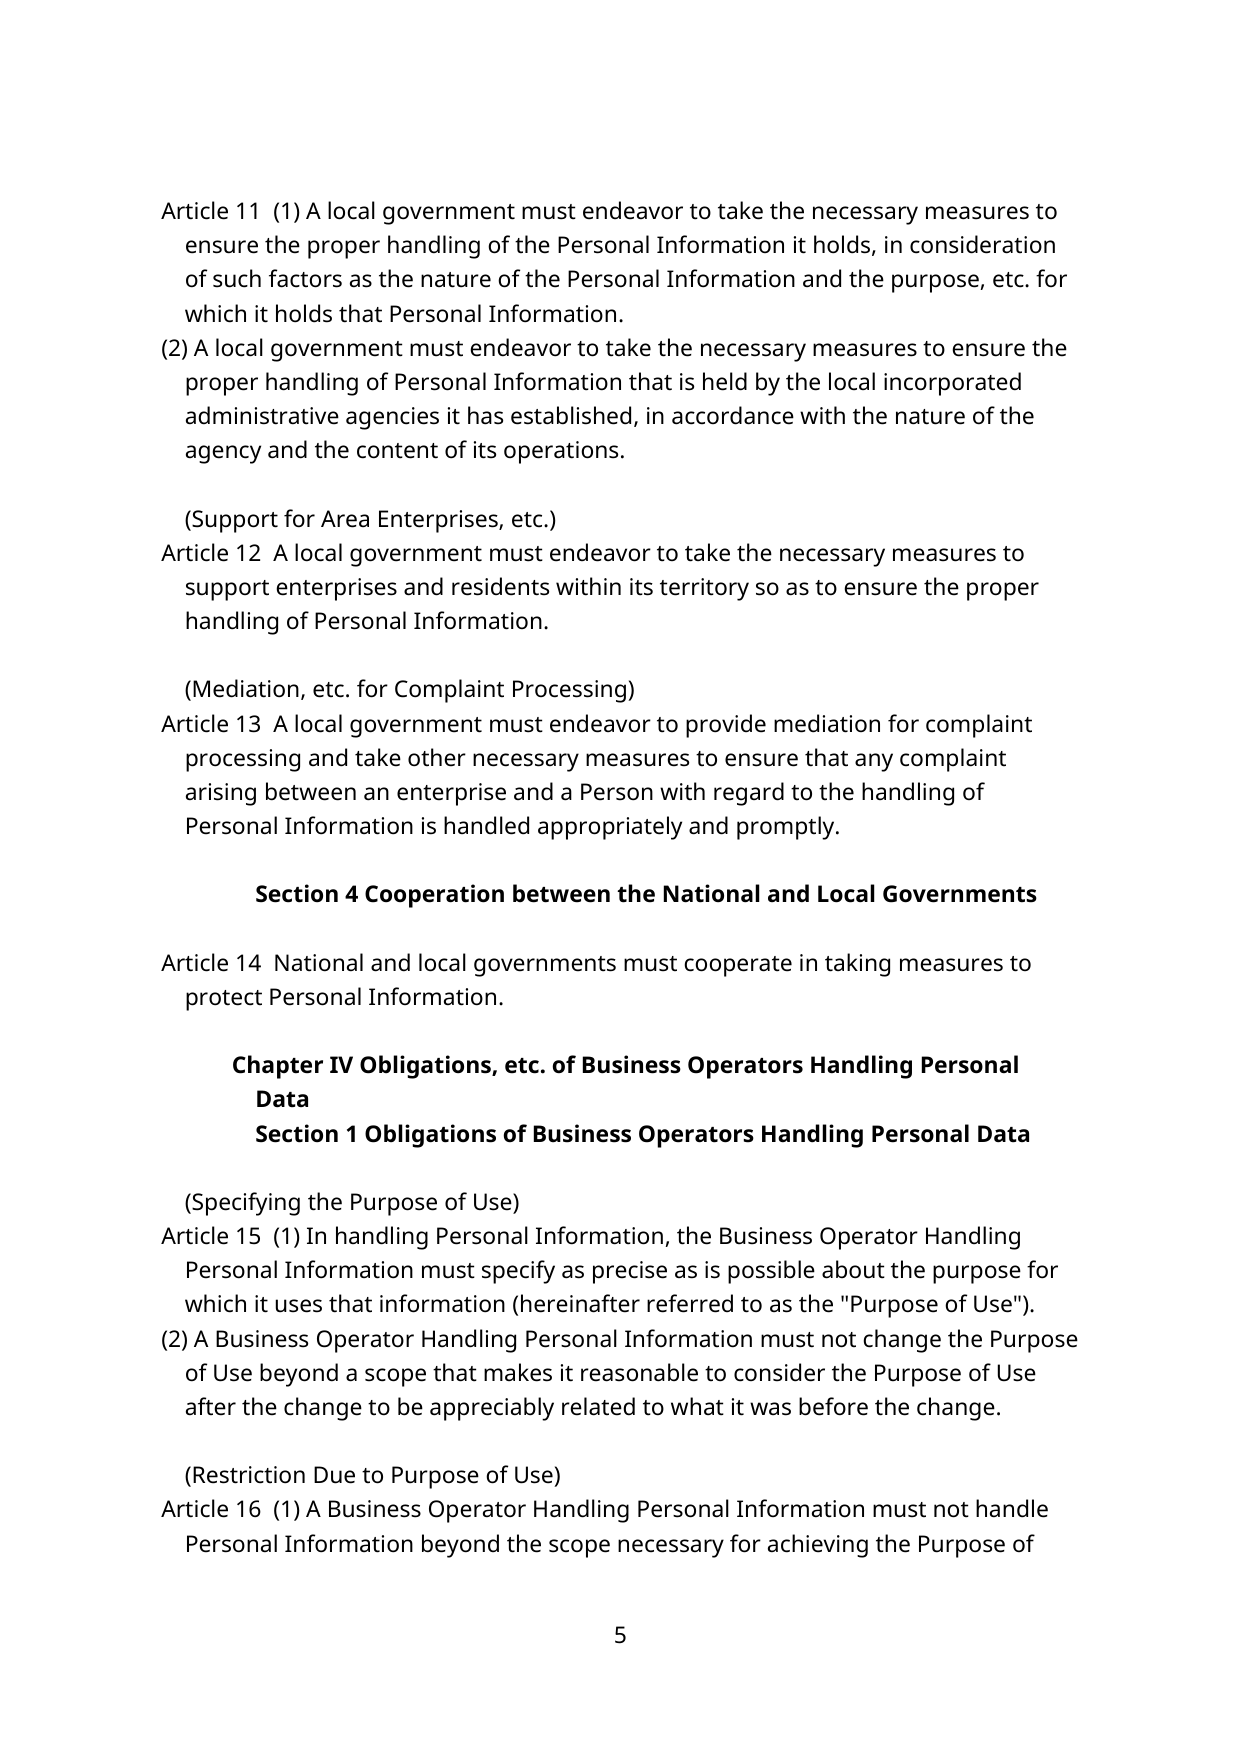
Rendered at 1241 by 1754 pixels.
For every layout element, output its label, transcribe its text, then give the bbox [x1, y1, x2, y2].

text Section 4 Cooperation between the National and Local Governments [253, 877, 1079, 911]
text (Specifying the Purpose of Use) [184, 1184, 1079, 1219]
text Article 11 (1) A local government must endeavor to take the necessary measures to ensure the proper handling of the Personal Information it holds, in consideration of such factors as the nature of the Personal Information and the purpose, etc. for which it holds that Personal Information. [161, 194, 1079, 330]
text (2) A local government must endeavor to take the necessary measures to ensure the proper handling of Personal Information that is held by the local incorporated administrative agencies it has established, in accordance with the nature of the agency and the content of its operations. [161, 330, 1079, 467]
text (2) A Business Operator Handling Personal Information must not change the Purpose of Use beyond a scope that makes it reasonable to consider the Purpose of Use after the change to be appreciably related to what it was before the change. [161, 1321, 1079, 1424]
text Article 14 National and local governments must cooperate in taking measures to protect Personal Information. [161, 945, 1079, 1014]
text (Support for Area Enterprises, etc.) [184, 501, 1079, 535]
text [161, 1492, 1079, 1560]
text Section 1 Obligations of Business Operators Handling Personal Data [253, 1116, 1079, 1150]
text Chapter IV Obligations, etc. of Business Operators Handling Personal Data [230, 1048, 1079, 1116]
text Article 13 A local government must endeavor to provide mediation for complaint processing and take other necessary measures to ensure that any complaint arising between an enterprise and a Person with regard to the handling of Personal Information is handled appropriately and promptly. [161, 706, 1079, 843]
text Article 15 (1) In handling Personal Information, the Business Operator Handling Personal Information must specify as precise as is possible about the purpose for which it uses that information (hereinafter referred to as the "Purpose of Use"). [161, 1219, 1079, 1321]
text (Restriction Due to Purpose of Use) [184, 1458, 1079, 1492]
text (Mediation, etc. for Complaint Processing) [184, 672, 1079, 706]
text Article 12 A local government must endeavor to take the necessary measures to support enterprises and residents within its territory so as to ensure the proper handling of Personal Information. [161, 535, 1079, 638]
